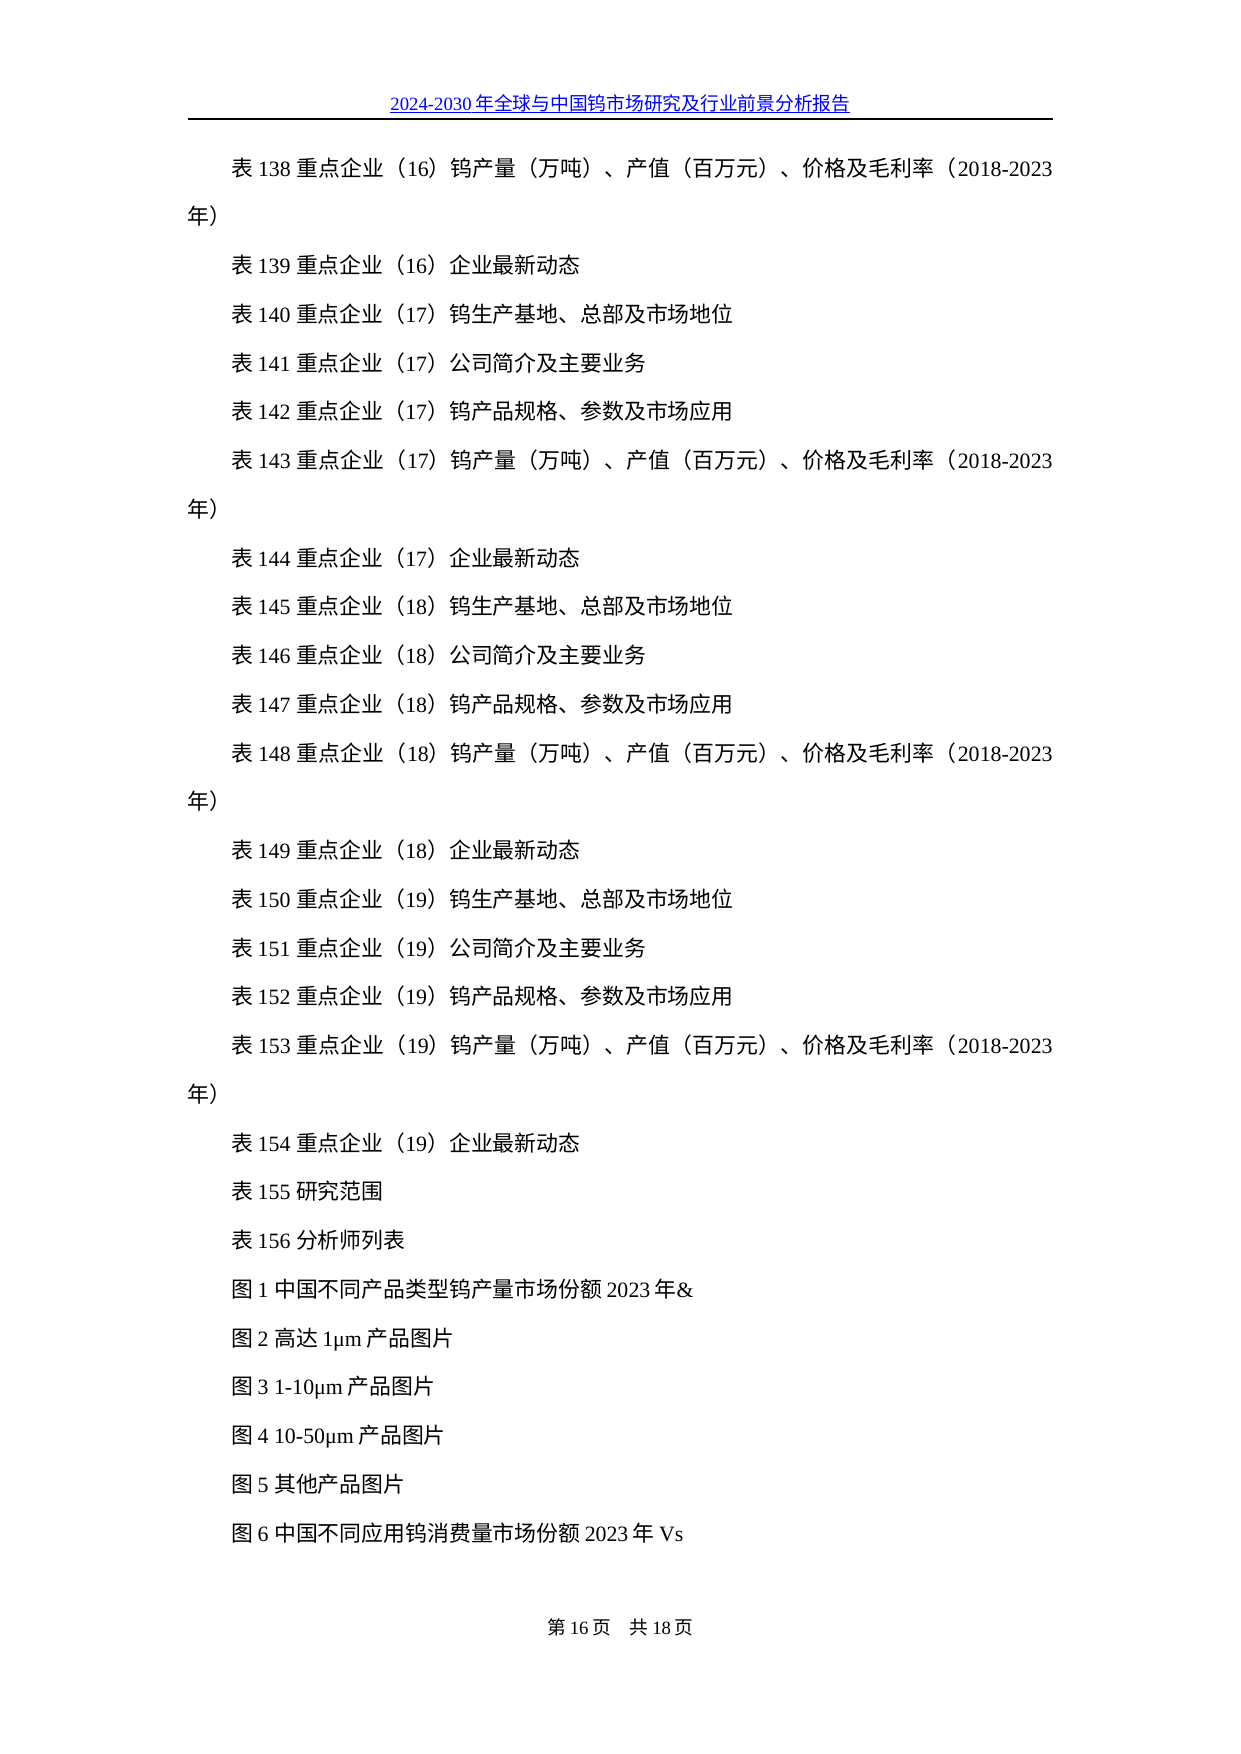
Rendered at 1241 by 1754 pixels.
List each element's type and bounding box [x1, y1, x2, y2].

text [187, 150, 1053, 1548]
